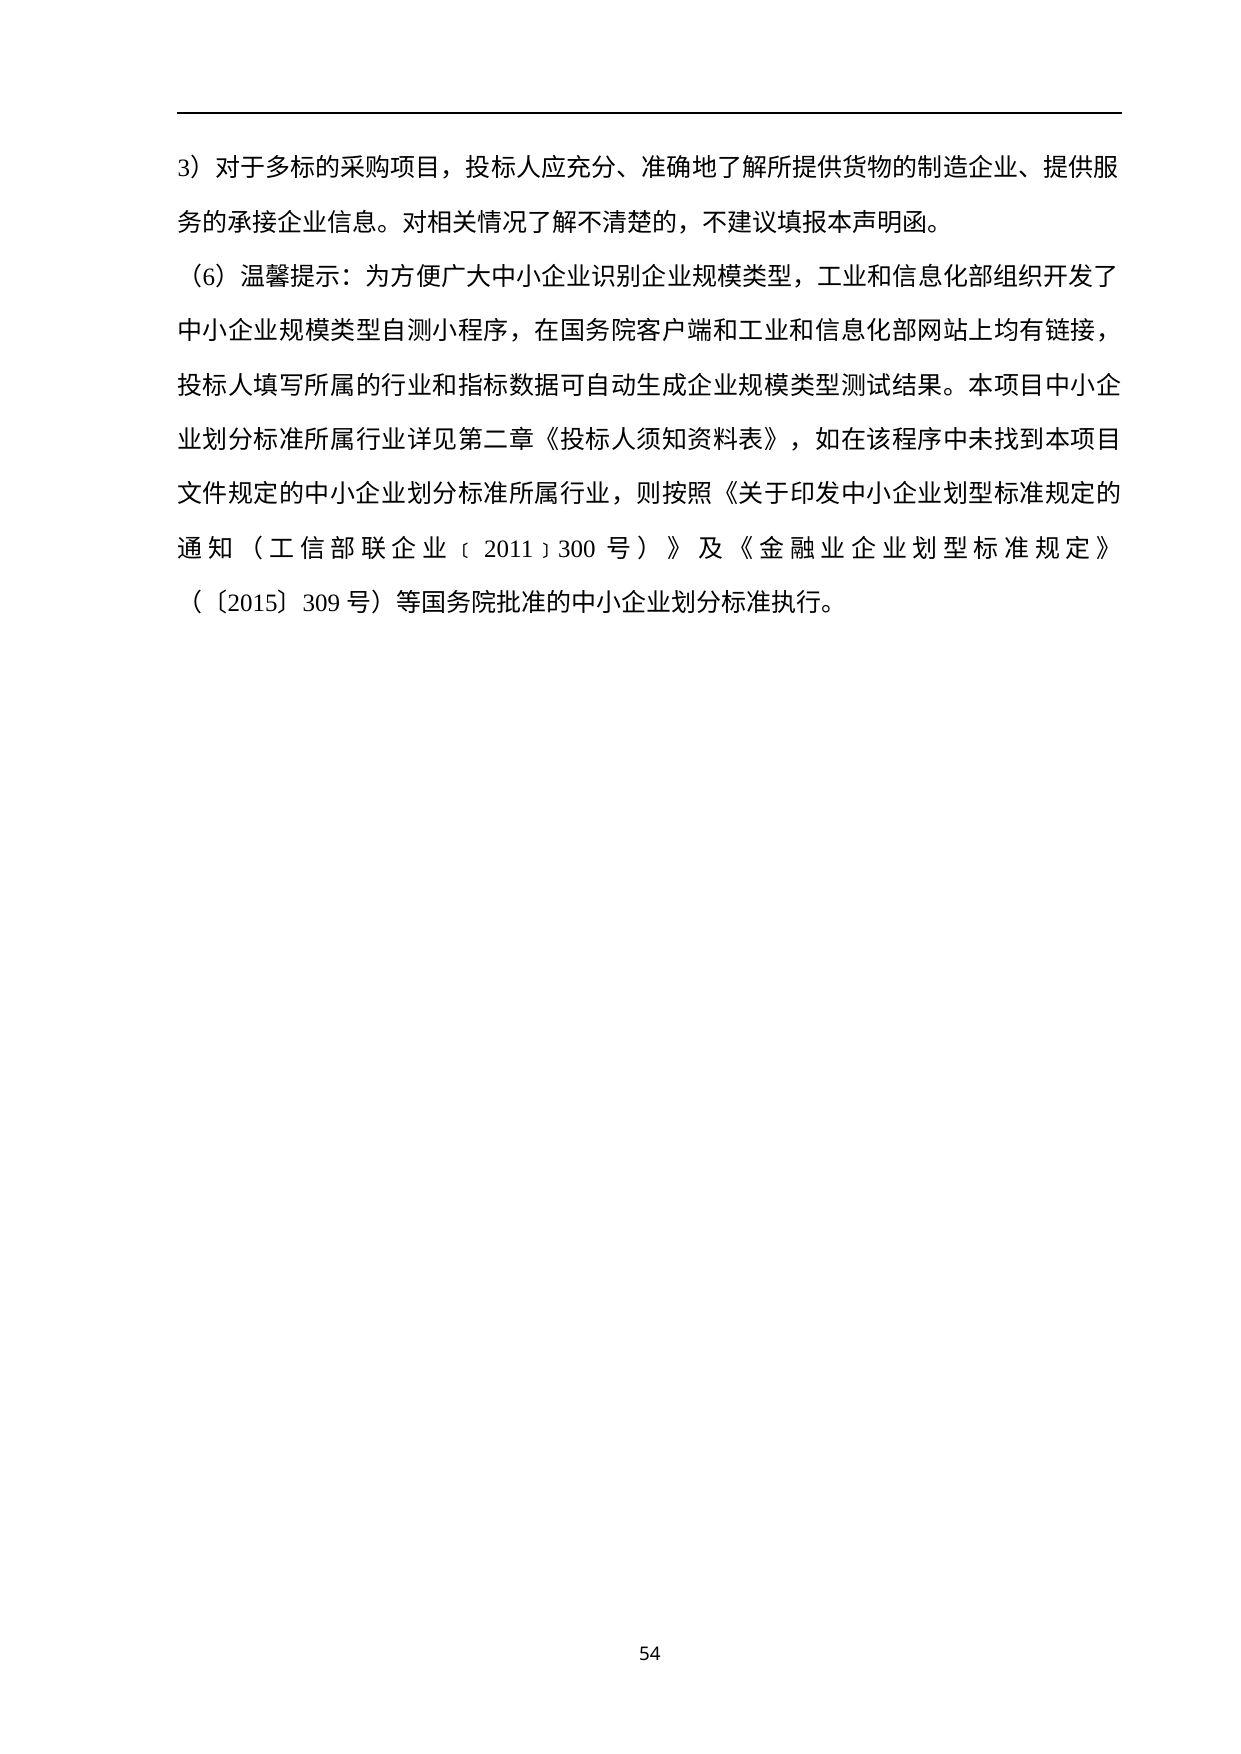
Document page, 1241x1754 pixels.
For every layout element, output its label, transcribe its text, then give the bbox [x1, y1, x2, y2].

text （6）温馨提示：为方便广大中小企业识别企业规模类型，工业和信息化部组织开发了中小企业规模类型自测小程序，在国务院客户端和工业和信息化部网站上均有链接，投标人填写所属的行业和指标数据可自动生成企业规模类型测试结果。本项目中小企业划分标准所属行业详见第二章《投标人须知资料表》，如在该程序中未找到本项目文件规定的中小企业划分标准所属行业，则按照《关于印发中小企业划型标准规定的通知（工信部联企业﹝2011﹞300号）》及《金融业企业划型标准规定》（〔2015〕309 号）等国务院批准的中小企业划分标准执行。 [177, 256, 1122, 619]
text 3）对于多标的采购项目，投标人应充分、准确地了解所提供货物的制造企业、提供服务的承接企业信息。对相关情况了解不清楚的，不建议填报本声明函。 [177, 148, 1122, 238]
